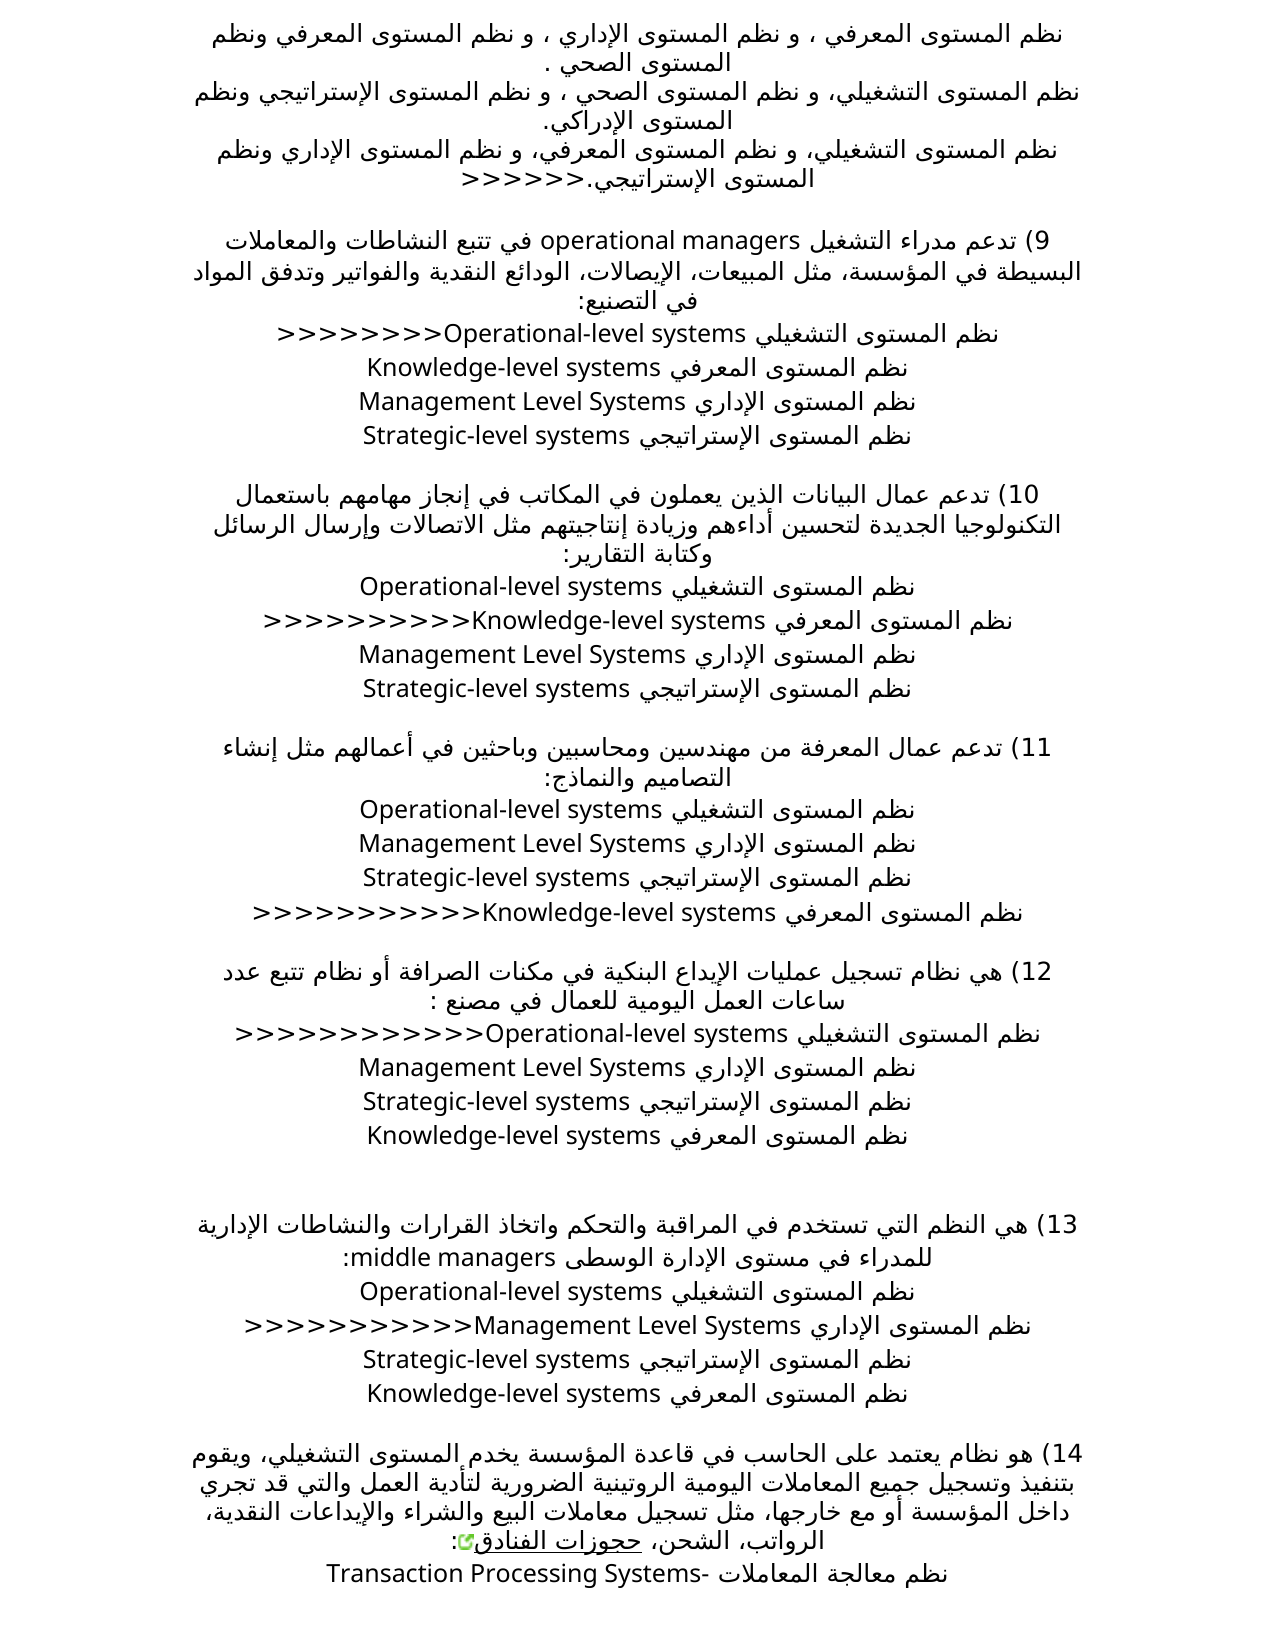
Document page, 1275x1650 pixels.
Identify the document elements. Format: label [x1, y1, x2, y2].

picture [458, 1534, 474, 1550]
text [187, 19, 1087, 1590]
